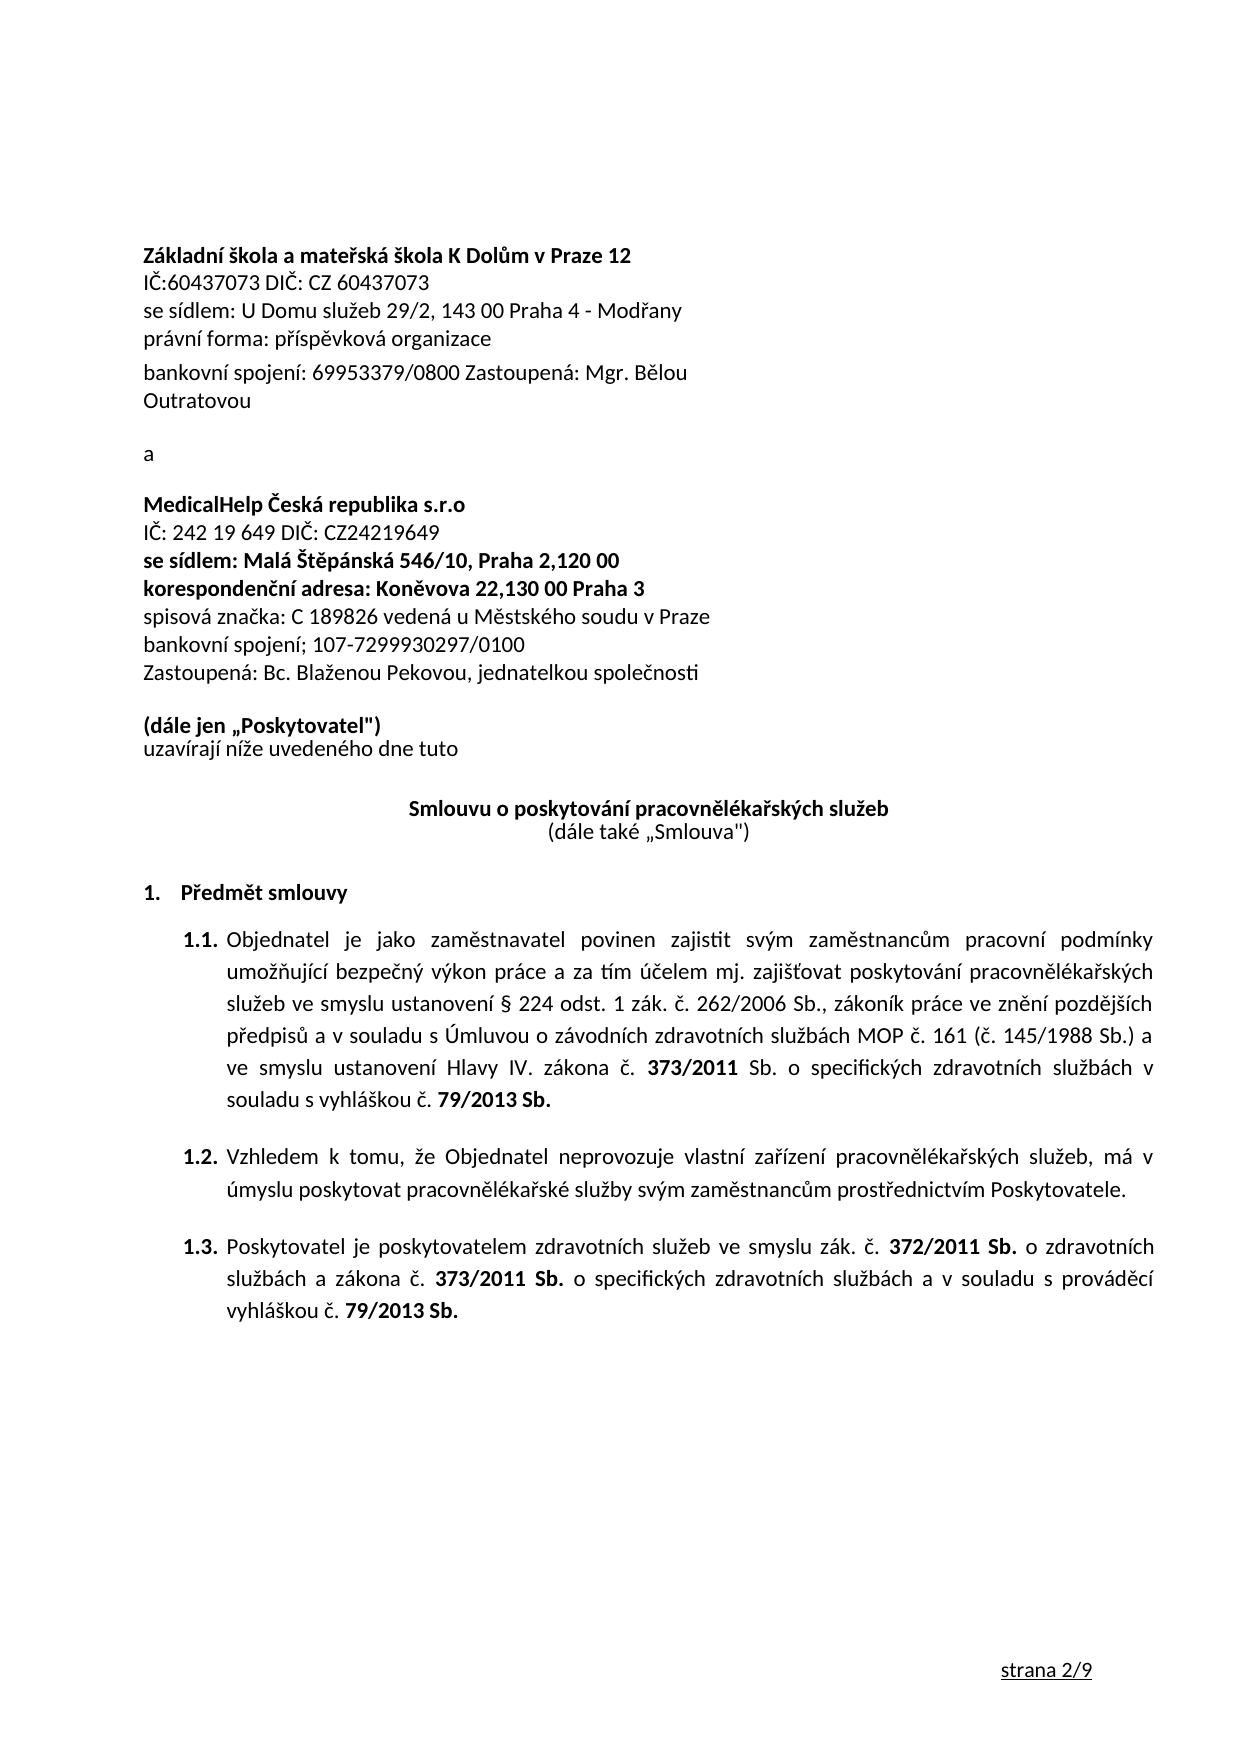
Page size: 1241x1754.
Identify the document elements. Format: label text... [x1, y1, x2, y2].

text IČ:60437073 DIČ: CZ 60437073 [143, 268, 701, 296]
text se sídlem: U Domu služeb 29/2, 143 00 Praha 4 - Modřany právní forma: příspěvková organizace [143, 296, 701, 352]
text MedicalHelp Česká republika s.r.o [143, 490, 1155, 518]
text (dále také „Smlouva") [143, 821, 1155, 844]
text (dále jen „Poskytovatel") [143, 715, 1155, 738]
text IČ: 242 19 649 DIČ: CZ24219649 [143, 518, 701, 546]
text Smlouvu o poskytování pracovnělékařských služeb [143, 798, 1155, 821]
text bankovní spojení; 107-7299930297/0100 [143, 630, 1155, 658]
text a [143, 443, 1155, 466]
text bankovní spojení: 69953379/0800 Zastoupená: Mgr. Bělou Outratovou [143, 358, 701, 414]
text Základní škola a mateřská škola K Dolům v Praze 12 [143, 245, 1155, 268]
list Objednatel je jako zaměstnavatel povinen zajistit svým zaměstnancům pracovní podmínky umožňující bezpečný výkon práce a za tím účelem mj. zajišťovat poskytování pracovnělékařských služeb ve smyslu ustanovení § 224 odst. 1 zák. č. 262/2006 Sb., zákoník práce ve znění pozdějších předpisů a v souladu s Úmluvou o závodních zdravotních službách MOP č. 161 (č. 145/1988 Sb.) a ve smyslu ustanovení Hlavy IV. zákona č. 373/2011 Sb. o specifických zdravotních službách v souladu s vyhláškou č. 79/2013 Sb. [183, 922, 1155, 1114]
text Zastoupená: Bc. Blaženou Pekovou, jednatelkou společnosti [143, 658, 1155, 686]
list Poskytovatel je poskytovatelem zdravotních služeb ve smyslu zák. č. 372/2011 Sb. o zdravotních službách a zákona č. 373/2011 Sb. o specifických zdravotních službách a v souladu s prováděcí vyhláškou č. 79/2013 Sb. [183, 1229, 1155, 1325]
list Předmět smlouvy [143, 882, 1155, 904]
text spisová značka: C 189826 vedená u Městského soudu v Praze [143, 602, 1155, 630]
text uzavírají níže uvedeného dne tuto [143, 738, 1155, 761]
text se sídlem: Malá Štěpánská 546/10, Praha 2,120 00 korespondenční adresa: Koněvova 22,130 00 Praha 3 [143, 546, 701, 602]
list Vzhledem k tomu, že Objednatel neprovozuje vlastní zařízení pracovnělékařských služeb, má v úmyslu poskytovat pracovnělékařské služby svým zaměstnancům prostřednictvím Poskytovatele. [183, 1138, 1155, 1203]
